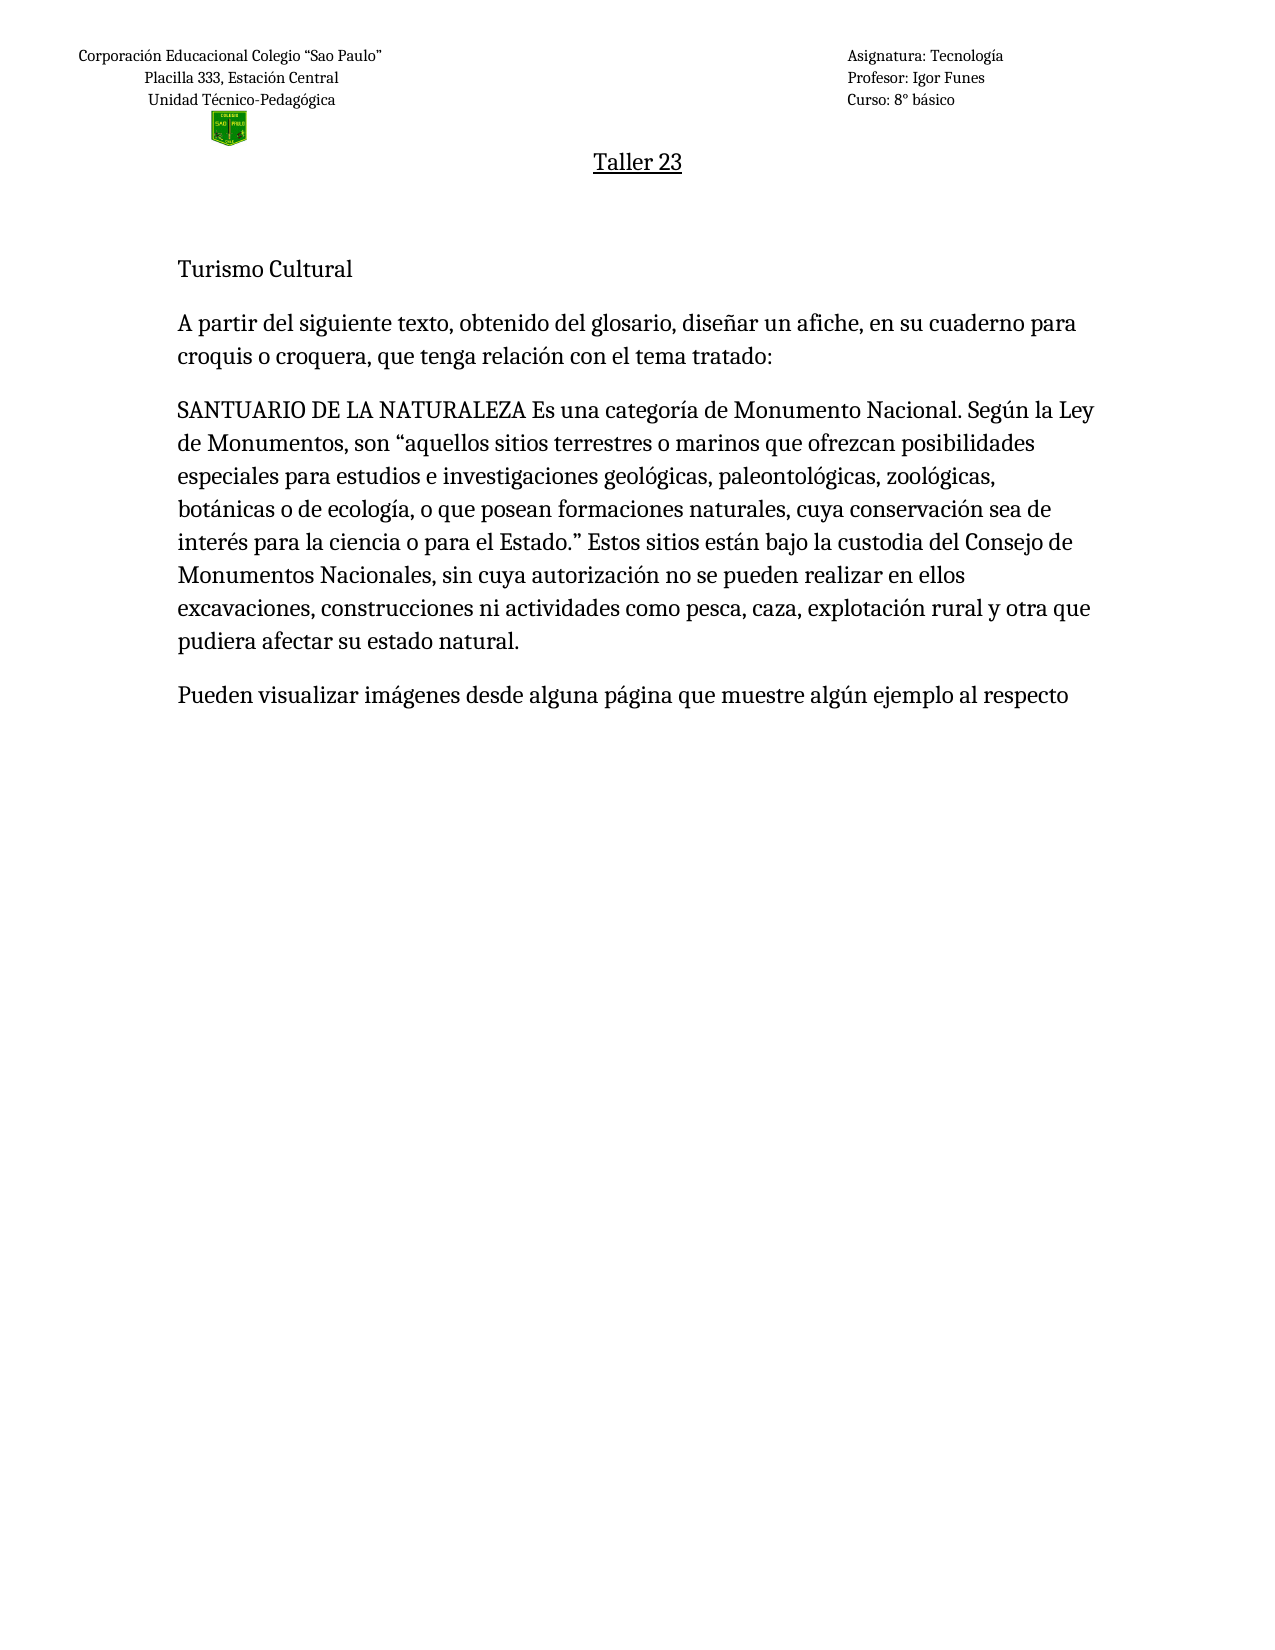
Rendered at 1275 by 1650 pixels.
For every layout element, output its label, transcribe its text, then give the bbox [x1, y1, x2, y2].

text SANTUARIO DE LA NATURALEZA Es una categoría de Monumento Nacional. Según la Ley de Monumentos, son “aquellos sitios terrestres o marinos que ofrezcan posibilidades especiales para estudios e investigaciones geológicas, paleontológicas, zoológicas, botánicas o de ecología, o que posean formaciones naturales, cuya conservación sea de interés para la ciencia o para el Estado.” Estos sitios están bajo la custodia del Consejo de Monumentos Nacionales, sin cuya autorización no se pueden realizar en ellos excavaciones, construcciones ni actividades como pesca, caza, explotación rural y otra que pudiera afectar su estado natural. [177, 396, 1098, 656]
text A partir del siguiente texto, obtenido del glosario, diseñar un afiche, en su cuaderno para croquis o croquera, que tenga relación con el tema tratado: [177, 309, 1098, 371]
text Pueden visualizar imágenes desde alguna página que muestre algún ejemplo al respecto [177, 681, 1098, 710]
text Turismo Cultural [177, 255, 1098, 284]
text Taller 23 [177, 148, 1098, 176]
picture [211, 110, 247, 146]
